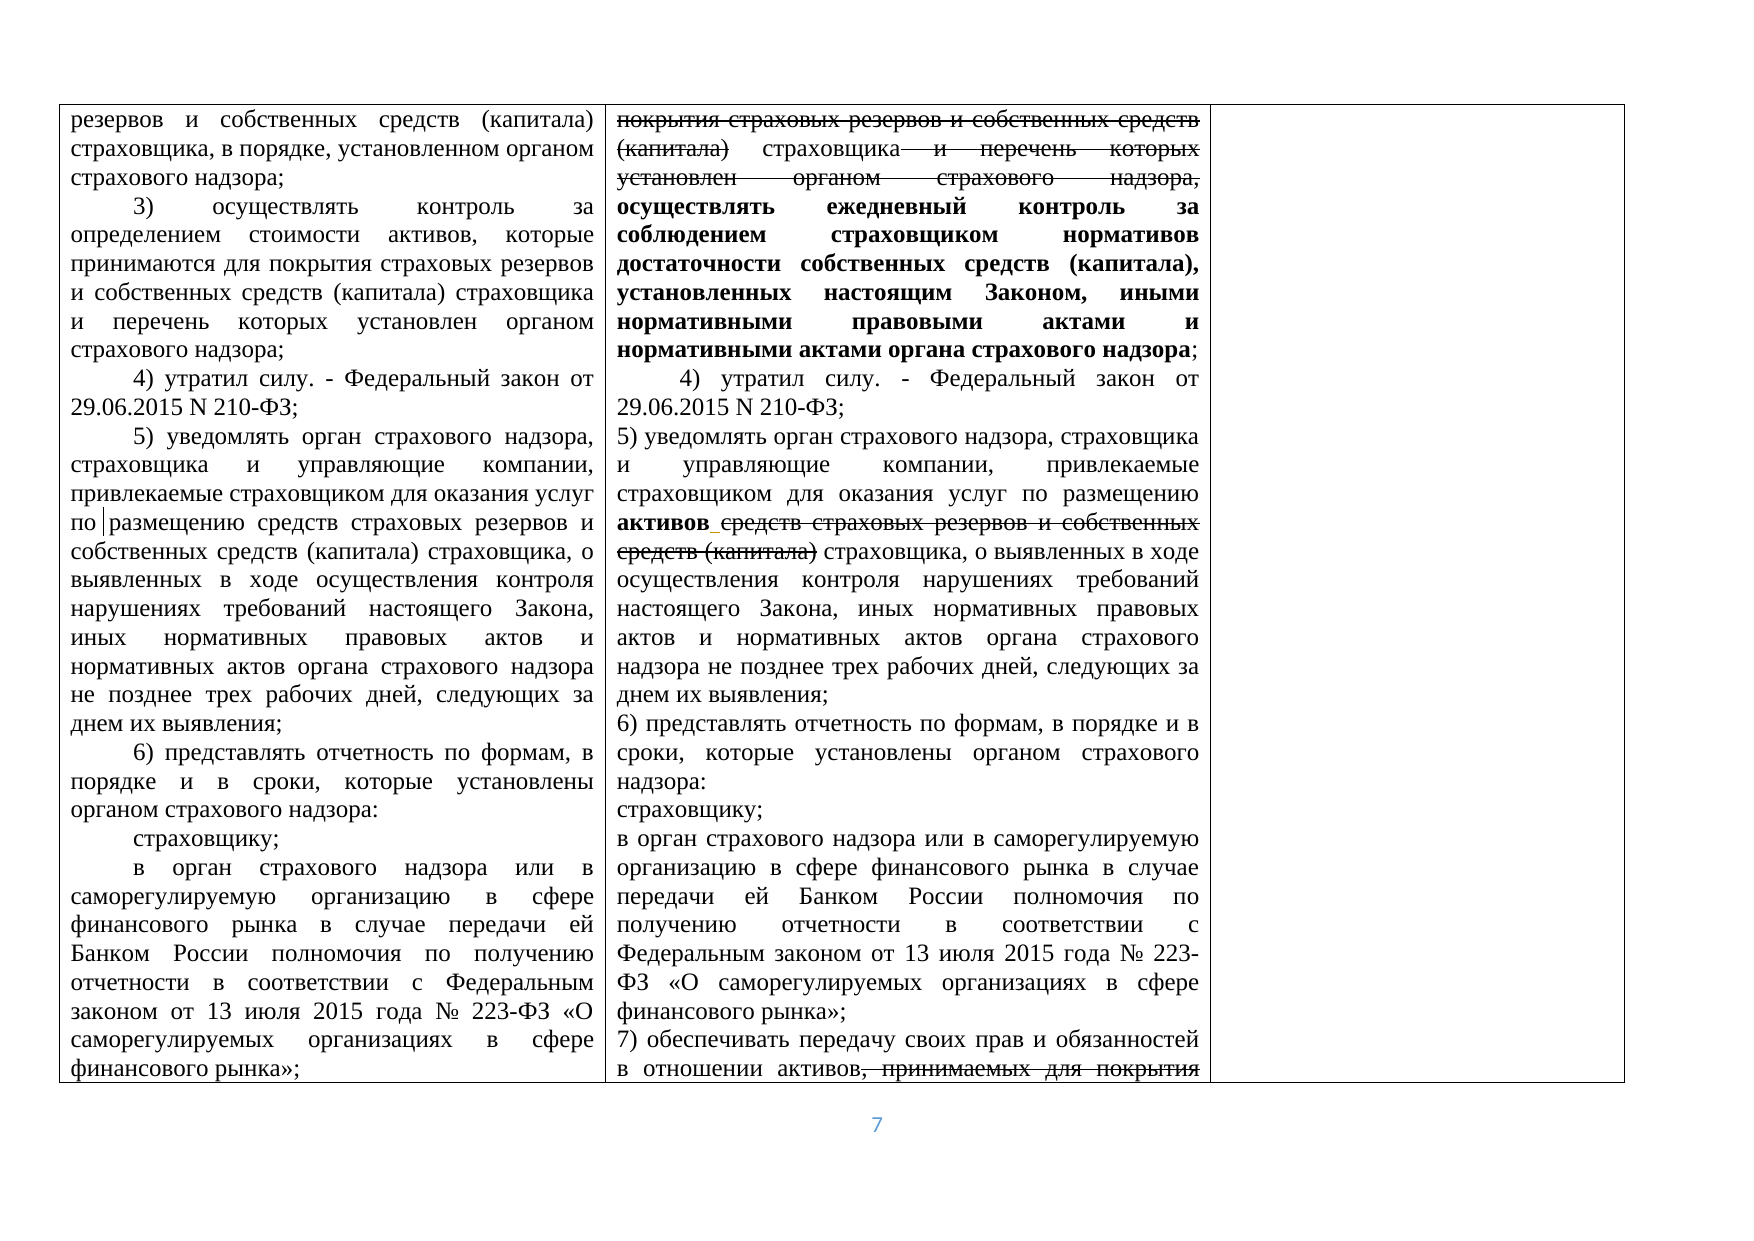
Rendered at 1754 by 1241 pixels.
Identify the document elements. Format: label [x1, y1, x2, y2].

table_cell [1211, 105, 1624, 1082]
table_cell [60, 105, 605, 1082]
table_cell [606, 105, 1210, 1082]
